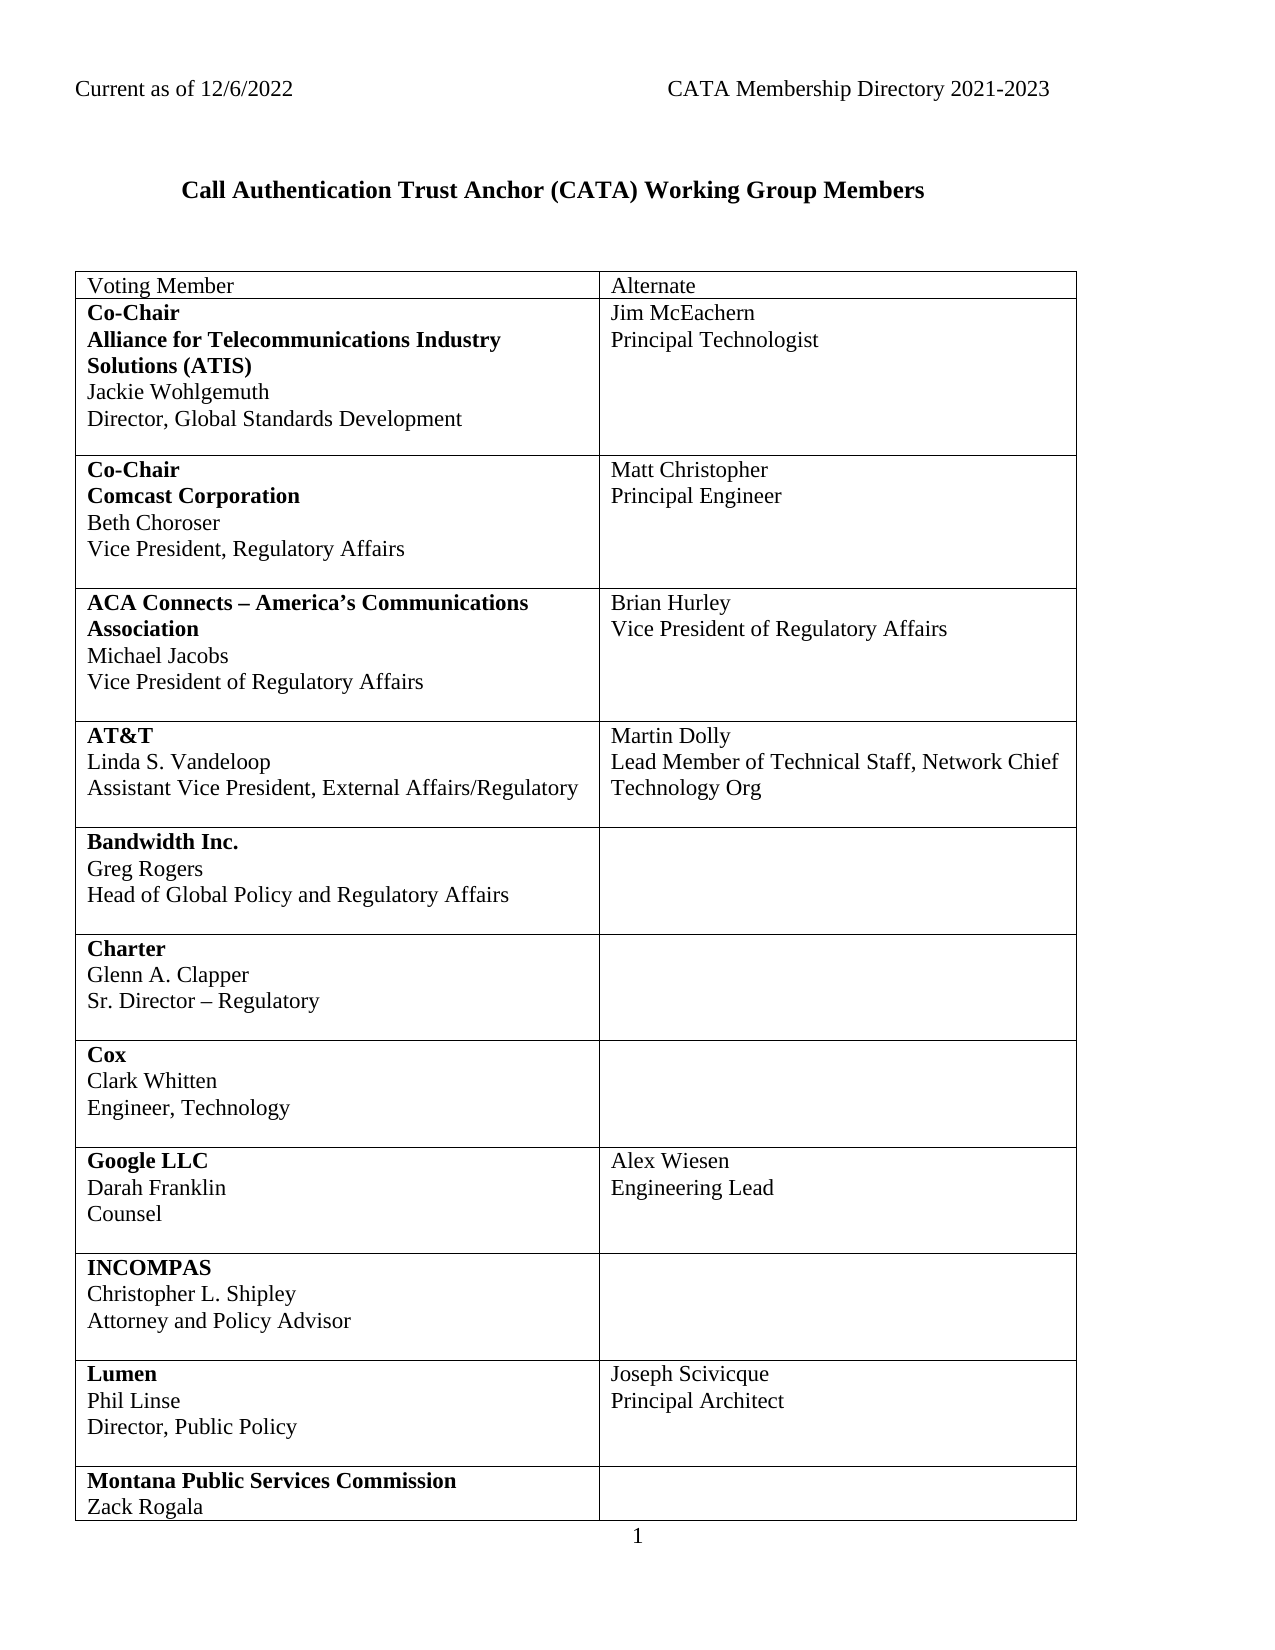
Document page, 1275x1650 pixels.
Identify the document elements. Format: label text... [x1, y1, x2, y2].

table_cell Martin Dolly Lead Member of Technical Staff, Network Chief Technology Org [600, 722, 1076, 827]
table_header Alternate [600, 272, 1076, 298]
table_cell [600, 1467, 1076, 1520]
text Call Authentication Trust Anchor (CATA) Working Group Members [75, 175, 1031, 204]
table_cell Co-Chair Alliance for Telecommunications Industry Solutions (ATIS) Jackie Wohlgemuth Director, Global Standards Development [76, 299, 599, 455]
table_cell [600, 1041, 1076, 1147]
table_cell AT&T Linda S. Vandeloop Assistant Vice President, External Affairs/Regulatory [76, 722, 599, 827]
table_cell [76, 1467, 599, 1520]
table_cell [600, 828, 1076, 934]
table_cell [600, 935, 1076, 1040]
table_cell Matt Christopher Principal Engineer [600, 456, 1076, 588]
table_header Voting Member [76, 272, 599, 298]
table_cell [600, 1254, 1076, 1359]
table_cell ACA Connects – America’s Communications Association Michael Jacobs Vice President of Regulatory Affairs [76, 589, 599, 721]
table_cell Charter Glenn A. Clapper Sr. Director – Regulatory [76, 935, 599, 1040]
table_cell Cox Clark Whitten Engineer, Technology [76, 1041, 599, 1147]
table_cell Bandwidth Inc. Greg Rogers Head of Global Policy and Regulatory Affairs [76, 828, 599, 934]
table_cell Jim McEachern Principal Technologist [600, 299, 1076, 455]
table_cell Brian Hurley Vice President of Regulatory Affairs [600, 589, 1076, 721]
table_cell Lumen Phil Linse Director, Public Policy [76, 1361, 599, 1466]
table_cell Joseph Scivicque Principal Architect [600, 1361, 1076, 1466]
table_cell INCOMPAS Christopher L. Shipley Attorney and Policy Advisor [76, 1254, 599, 1359]
table_cell Alex Wiesen Engineering Lead [600, 1148, 1076, 1253]
table_cell Co-Chair Comcast Corporation Beth Choroser Vice President, Regulatory Affairs [76, 456, 599, 588]
table_cell Google LLC Darah Franklin Counsel [76, 1148, 599, 1253]
